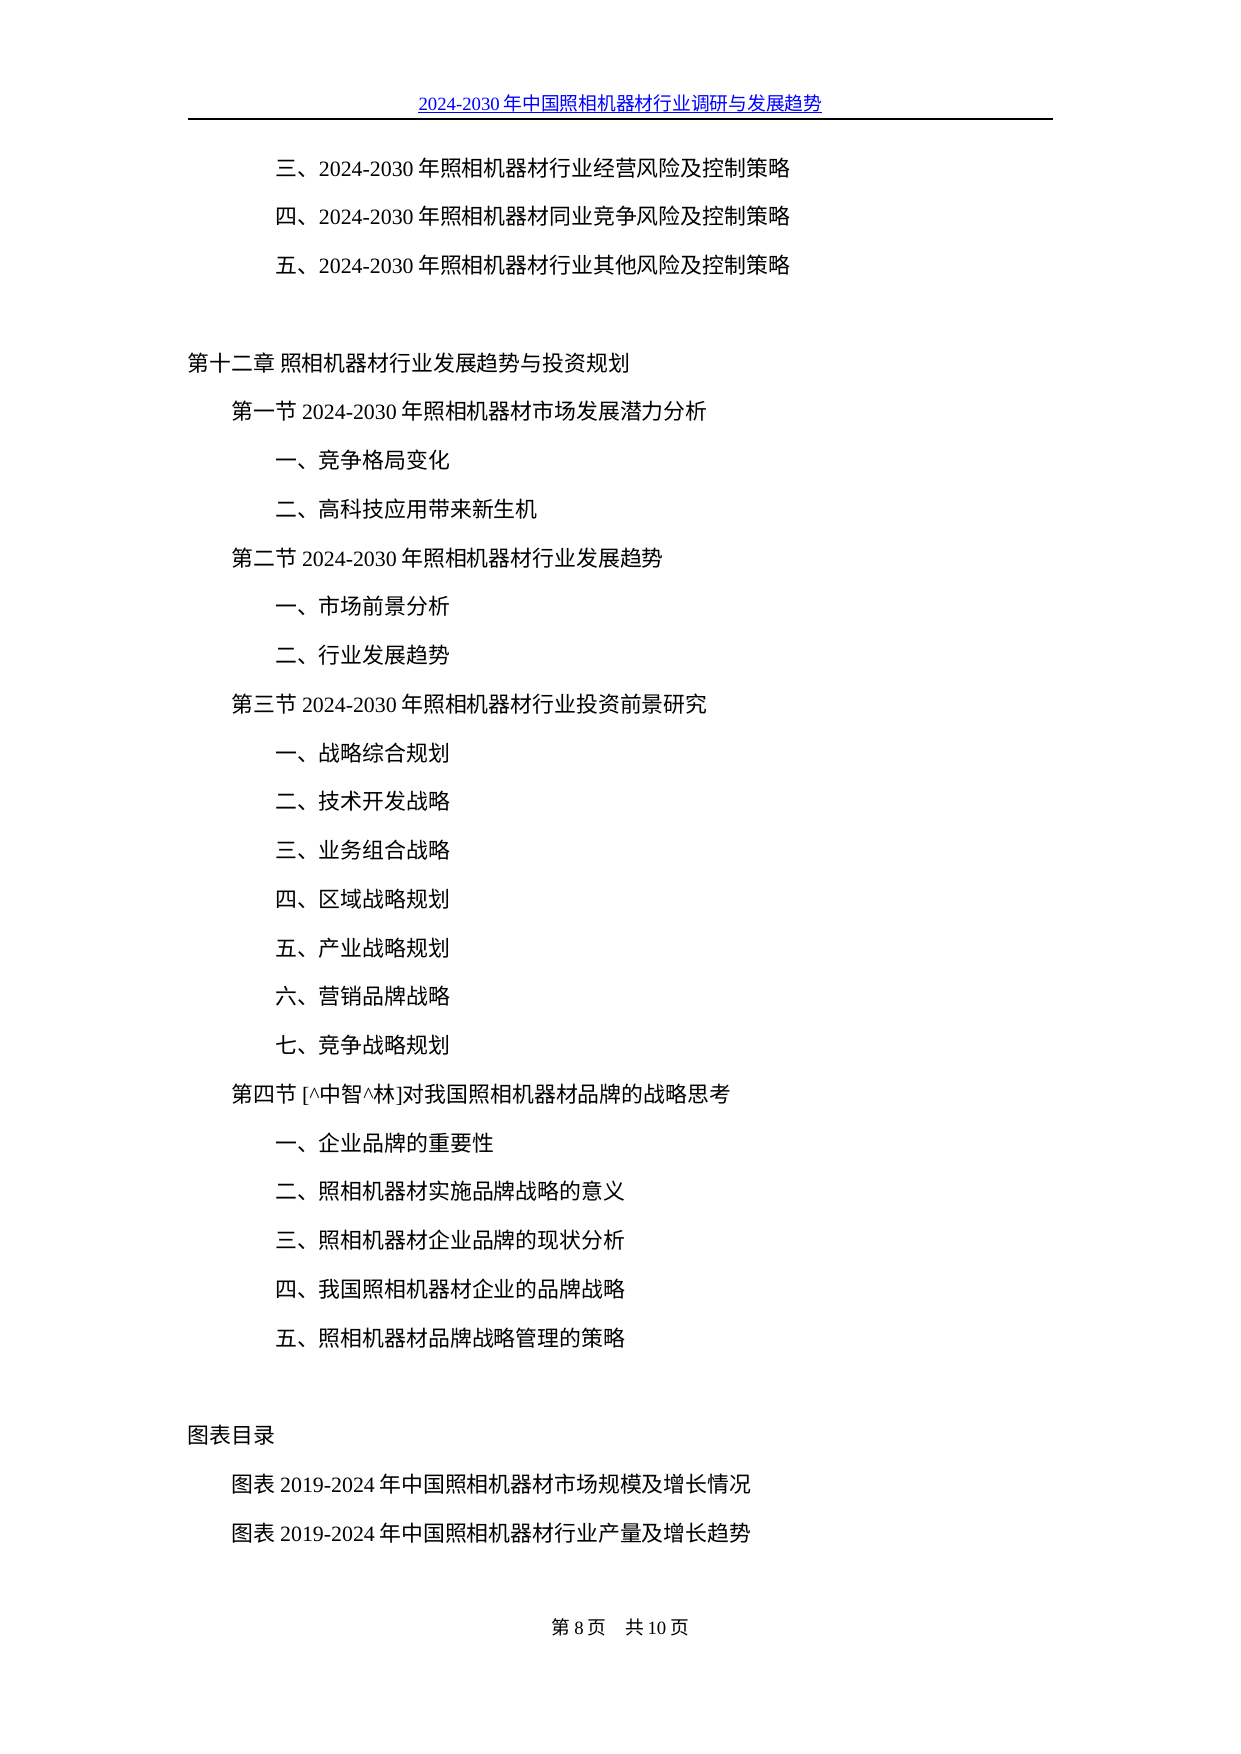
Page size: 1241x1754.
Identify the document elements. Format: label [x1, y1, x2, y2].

text [187, 150, 1053, 1548]
